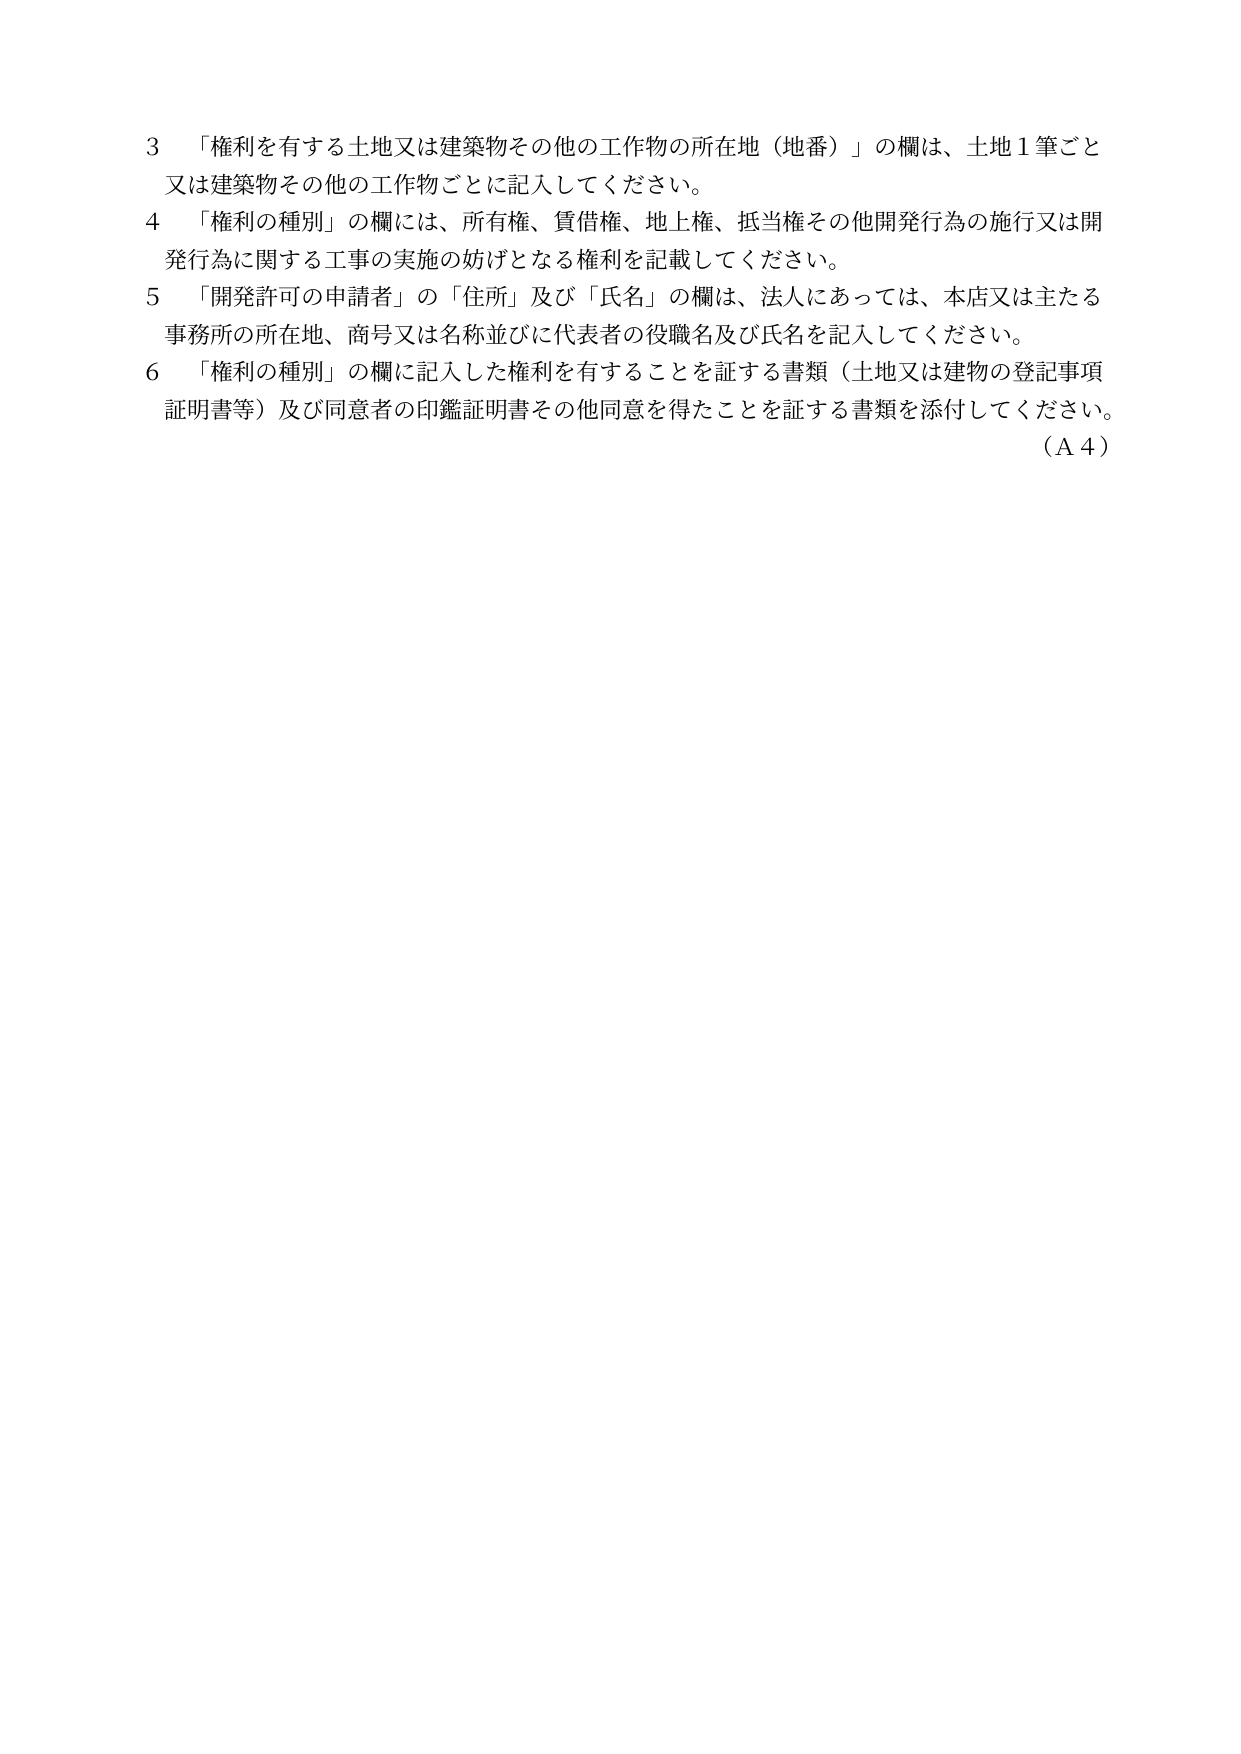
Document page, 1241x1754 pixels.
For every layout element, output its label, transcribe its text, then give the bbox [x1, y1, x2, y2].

text ６ 「権利の種別」の欄に記入した権利を有することを証する書類（土地又は建物の登記事項証明書等）及び同意者の印鑑証明書その他同意を得たことを証する書類を添付してください。 [141, 352, 1122, 427]
text ５ 「開発許可の申請者」の「住所」及び「氏名」の欄は、法人にあっては、本店又は主たる事務所の所在地、商号又は名称並びに代表者の役職名及び氏名を記入してください。 [118, 277, 1122, 352]
text （Ａ４） [118, 427, 1122, 464]
text ３ 「権利を有する土地又は建築物その他の工作物の所在地（地番）」の欄は、土地１筆ごと又は建築物その他の工作物ごとに記入してください。 [141, 127, 1122, 202]
text ４ 「権利の種別」の欄には、所有権、賃借権、地上権、抵当権その他開発行為の施行又は開発行為に関する工事の実施の妨げとなる権利を記載してください。 [141, 202, 1122, 277]
